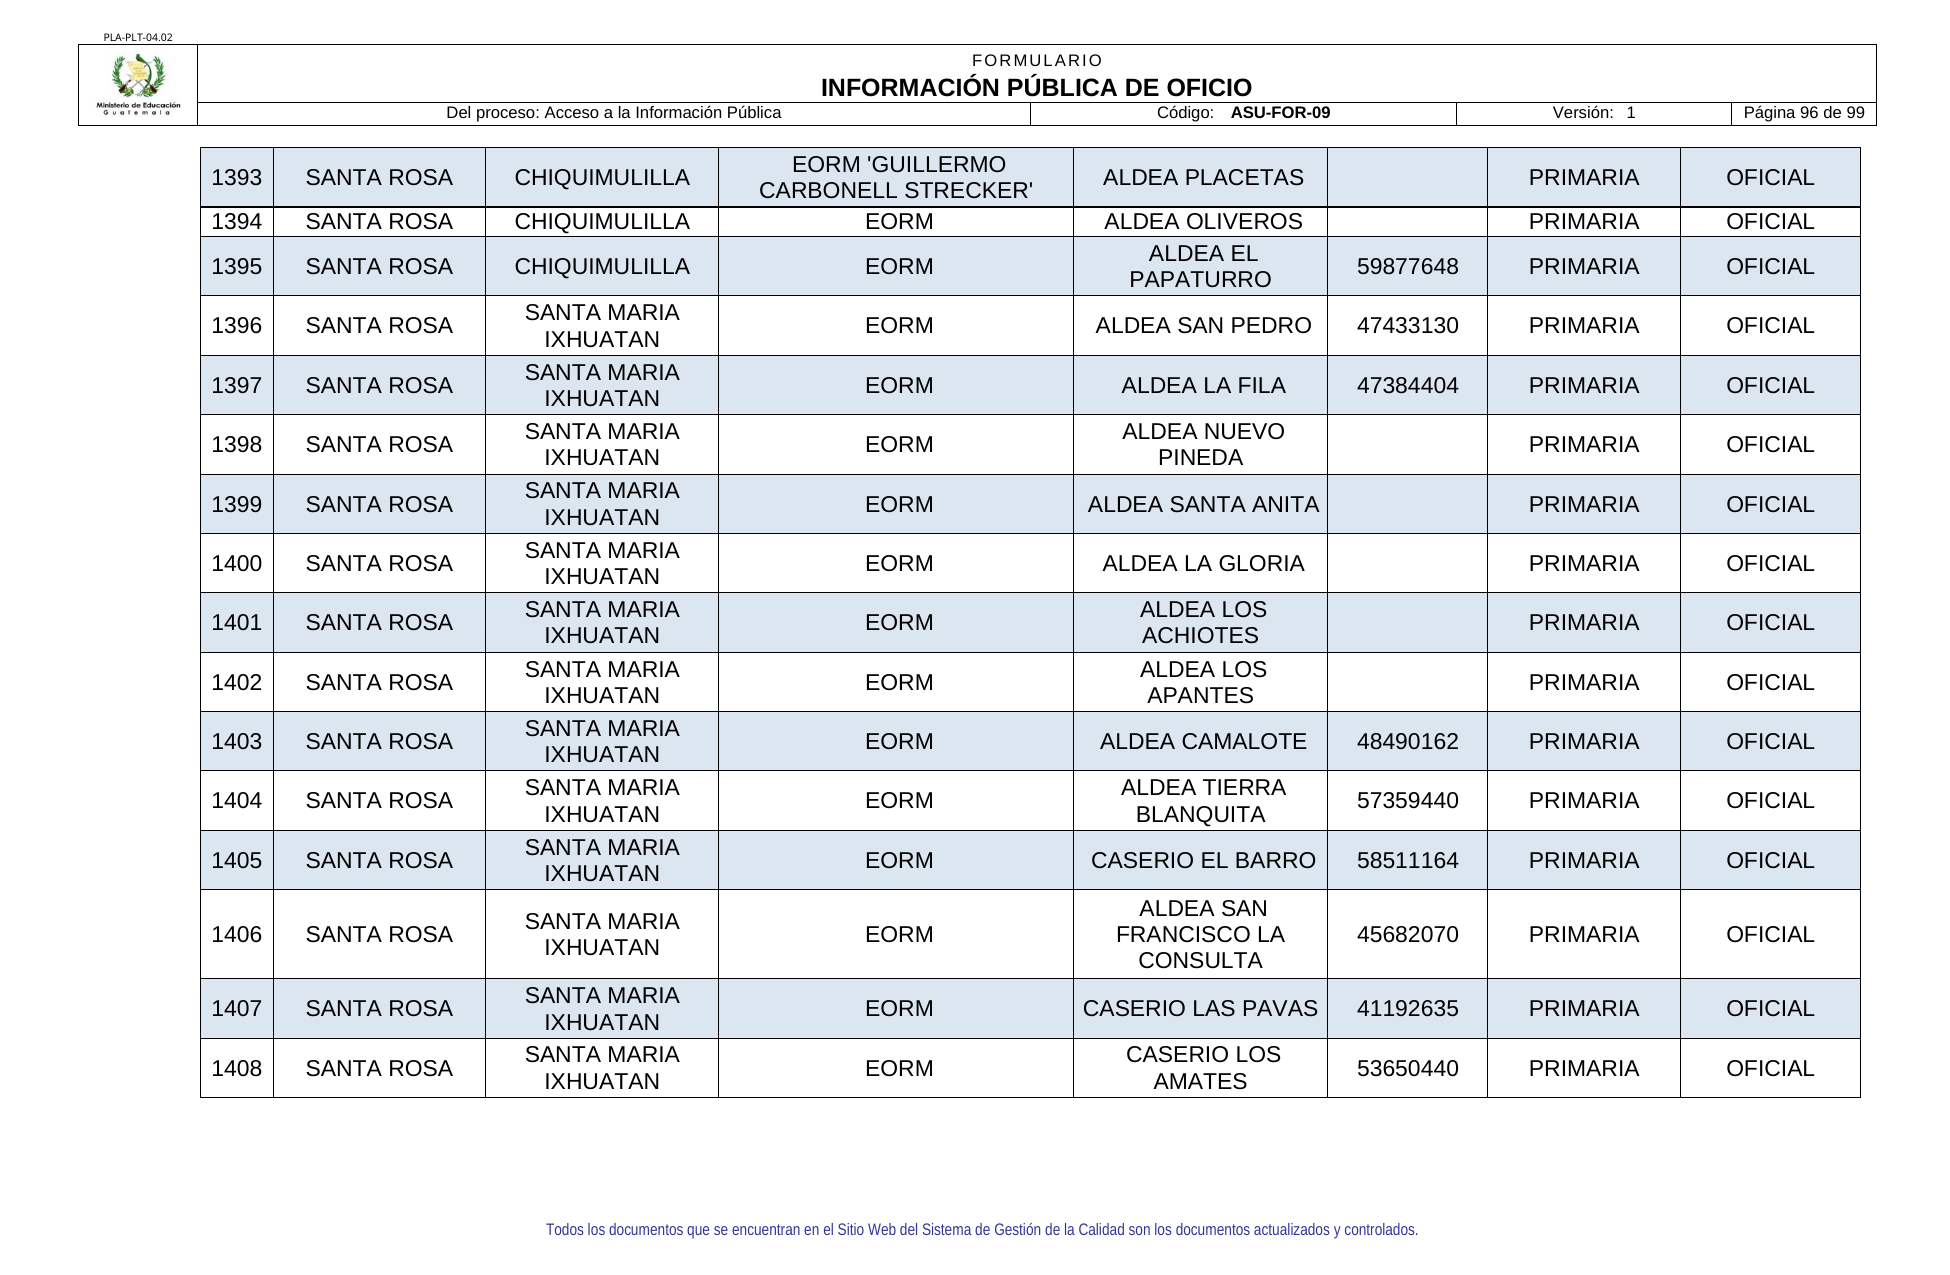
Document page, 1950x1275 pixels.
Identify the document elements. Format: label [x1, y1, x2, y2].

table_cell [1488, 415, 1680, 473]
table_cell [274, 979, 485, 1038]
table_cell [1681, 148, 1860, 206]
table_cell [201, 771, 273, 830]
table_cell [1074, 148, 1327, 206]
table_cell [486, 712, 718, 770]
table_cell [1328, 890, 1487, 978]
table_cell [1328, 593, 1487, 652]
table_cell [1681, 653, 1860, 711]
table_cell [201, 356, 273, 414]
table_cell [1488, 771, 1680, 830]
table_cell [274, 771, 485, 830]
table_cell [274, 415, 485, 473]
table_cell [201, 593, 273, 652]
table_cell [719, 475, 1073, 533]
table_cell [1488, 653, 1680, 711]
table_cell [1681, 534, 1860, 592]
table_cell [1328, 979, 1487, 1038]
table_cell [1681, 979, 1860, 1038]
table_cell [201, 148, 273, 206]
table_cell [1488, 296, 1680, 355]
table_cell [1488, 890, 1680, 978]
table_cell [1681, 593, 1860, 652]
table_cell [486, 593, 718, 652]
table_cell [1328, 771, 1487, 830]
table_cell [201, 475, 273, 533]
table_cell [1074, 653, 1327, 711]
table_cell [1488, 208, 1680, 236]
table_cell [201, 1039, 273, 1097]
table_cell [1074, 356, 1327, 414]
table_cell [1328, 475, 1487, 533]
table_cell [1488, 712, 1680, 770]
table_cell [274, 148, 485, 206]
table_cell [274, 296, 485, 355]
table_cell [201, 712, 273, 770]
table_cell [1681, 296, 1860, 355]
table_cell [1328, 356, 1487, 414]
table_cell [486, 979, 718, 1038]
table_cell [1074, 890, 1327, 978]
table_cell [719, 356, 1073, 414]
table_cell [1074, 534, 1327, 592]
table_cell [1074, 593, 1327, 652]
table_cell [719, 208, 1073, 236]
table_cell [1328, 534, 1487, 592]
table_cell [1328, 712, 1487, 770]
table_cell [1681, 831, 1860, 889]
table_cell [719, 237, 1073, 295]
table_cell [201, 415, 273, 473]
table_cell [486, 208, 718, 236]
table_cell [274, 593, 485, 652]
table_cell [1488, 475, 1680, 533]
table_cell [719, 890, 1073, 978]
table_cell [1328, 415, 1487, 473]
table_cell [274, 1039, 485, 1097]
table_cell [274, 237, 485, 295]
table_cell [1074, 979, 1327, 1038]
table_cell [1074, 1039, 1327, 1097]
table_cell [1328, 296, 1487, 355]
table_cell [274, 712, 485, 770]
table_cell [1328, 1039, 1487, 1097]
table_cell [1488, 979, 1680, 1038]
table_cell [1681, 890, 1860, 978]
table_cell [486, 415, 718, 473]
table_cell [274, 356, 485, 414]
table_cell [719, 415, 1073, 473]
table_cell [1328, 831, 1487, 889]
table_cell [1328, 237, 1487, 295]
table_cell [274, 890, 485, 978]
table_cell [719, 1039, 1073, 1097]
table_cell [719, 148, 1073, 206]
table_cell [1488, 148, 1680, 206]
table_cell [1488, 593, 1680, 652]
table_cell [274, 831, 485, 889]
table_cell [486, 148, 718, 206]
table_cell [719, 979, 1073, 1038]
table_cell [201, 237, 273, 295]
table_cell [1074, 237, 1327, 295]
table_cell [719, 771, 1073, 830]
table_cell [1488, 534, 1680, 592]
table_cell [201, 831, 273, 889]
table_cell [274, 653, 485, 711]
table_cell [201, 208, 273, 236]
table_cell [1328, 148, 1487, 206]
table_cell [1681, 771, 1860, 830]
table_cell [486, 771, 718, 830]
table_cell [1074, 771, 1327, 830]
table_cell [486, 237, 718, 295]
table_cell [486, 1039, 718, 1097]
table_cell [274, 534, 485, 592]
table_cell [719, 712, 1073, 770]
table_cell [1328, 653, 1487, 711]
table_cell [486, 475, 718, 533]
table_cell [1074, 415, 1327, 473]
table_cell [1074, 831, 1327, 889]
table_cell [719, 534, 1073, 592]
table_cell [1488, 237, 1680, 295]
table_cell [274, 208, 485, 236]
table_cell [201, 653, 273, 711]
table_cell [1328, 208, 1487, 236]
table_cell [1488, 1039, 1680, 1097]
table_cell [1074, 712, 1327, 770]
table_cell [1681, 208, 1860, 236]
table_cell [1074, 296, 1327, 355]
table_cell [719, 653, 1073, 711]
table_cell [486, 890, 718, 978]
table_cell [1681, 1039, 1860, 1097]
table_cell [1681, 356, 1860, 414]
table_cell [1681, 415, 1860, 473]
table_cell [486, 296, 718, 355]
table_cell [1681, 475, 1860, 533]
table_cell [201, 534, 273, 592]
picture [95, 51, 181, 117]
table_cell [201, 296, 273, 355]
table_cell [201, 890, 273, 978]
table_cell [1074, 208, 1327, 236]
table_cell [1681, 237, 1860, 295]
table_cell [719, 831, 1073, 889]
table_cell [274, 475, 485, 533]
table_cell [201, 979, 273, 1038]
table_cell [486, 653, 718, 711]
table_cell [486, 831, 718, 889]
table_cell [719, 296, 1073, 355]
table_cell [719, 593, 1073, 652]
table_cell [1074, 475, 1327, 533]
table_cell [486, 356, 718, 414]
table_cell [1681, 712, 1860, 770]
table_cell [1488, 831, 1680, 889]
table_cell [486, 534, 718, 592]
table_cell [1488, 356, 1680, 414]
